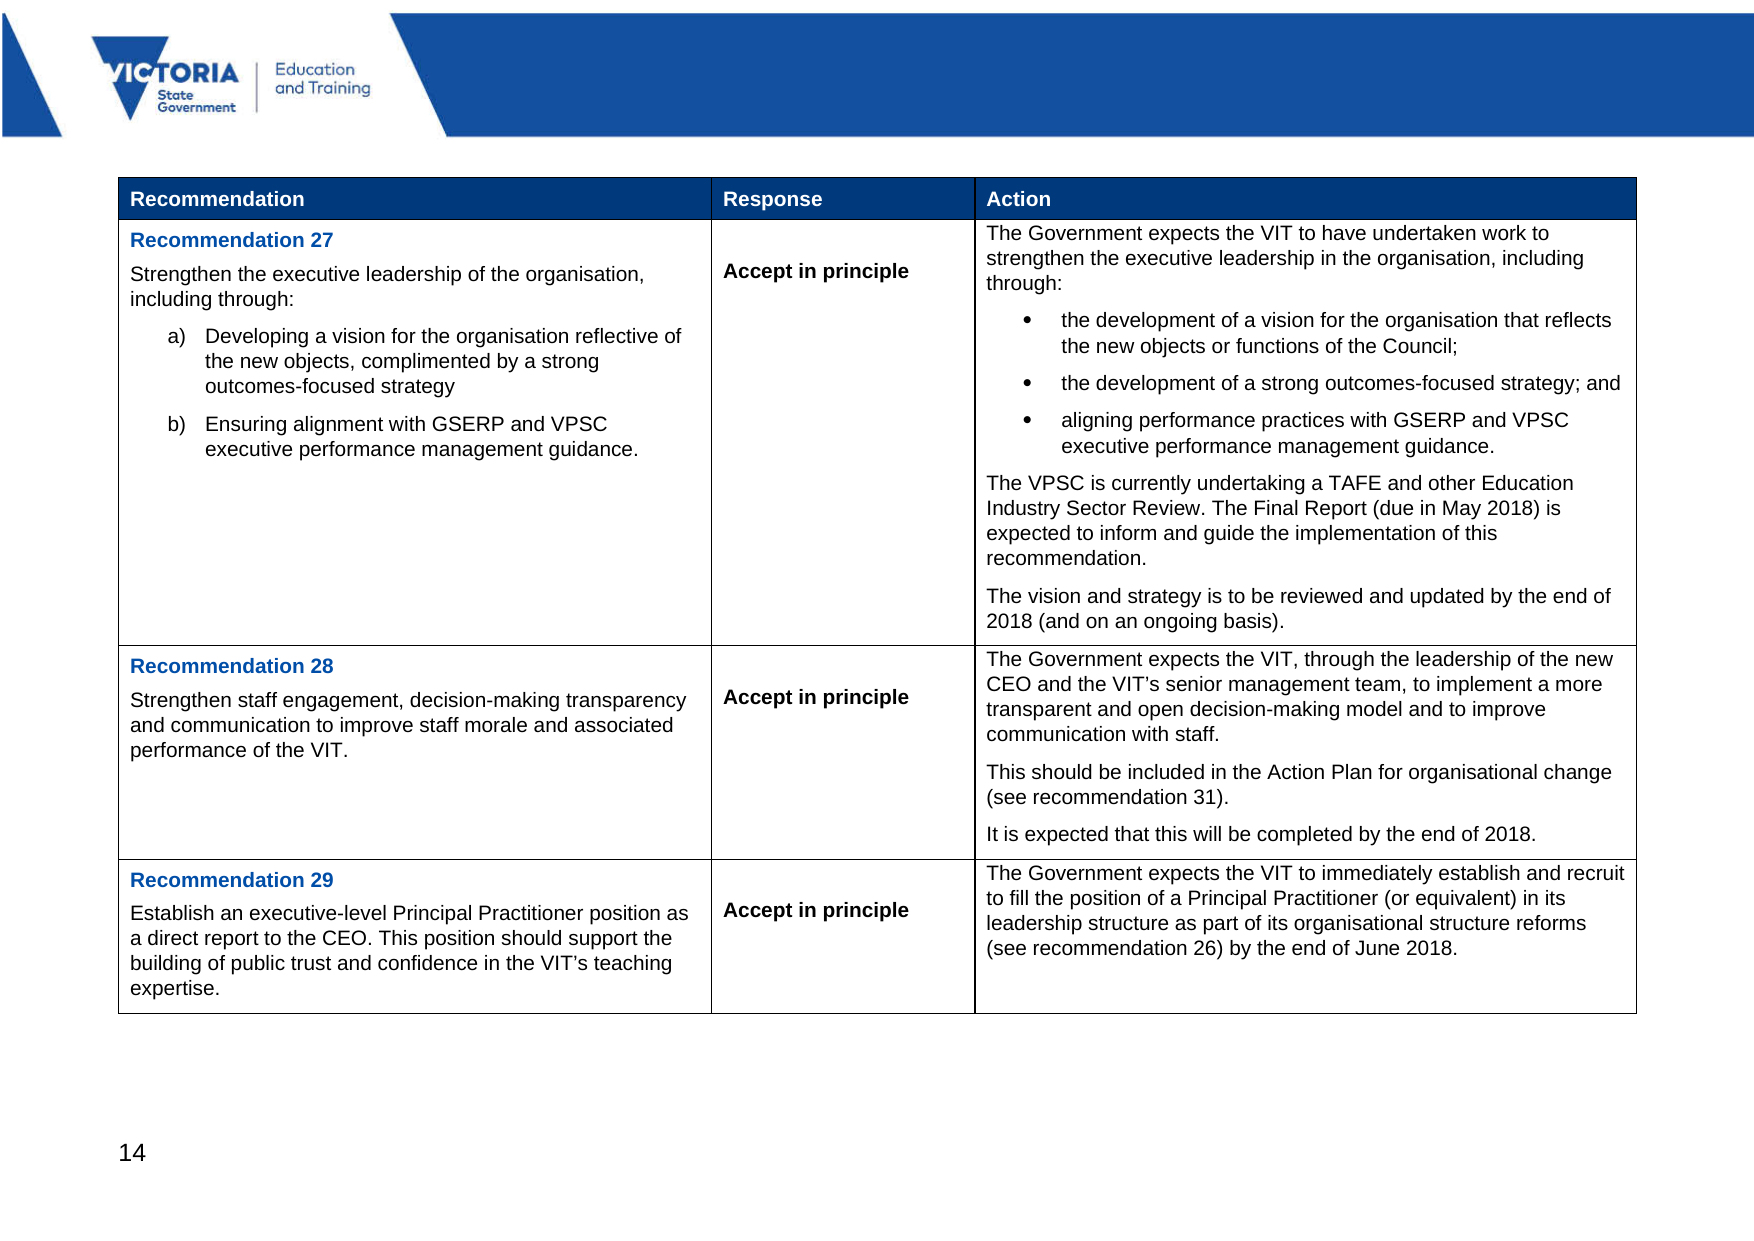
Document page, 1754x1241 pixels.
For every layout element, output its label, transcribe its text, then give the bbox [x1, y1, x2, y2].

table_cell Recommendation 27 Strengthen the executive leadership of the organisation, including through: Developing a vision for the organisation reflective of the new objects, complimented by a strong outcomes-focused strategy Ensuring alignment with GSERP and VPSC executive performance management guidance. [119, 220, 711, 645]
table_cell Recommendation 28 Strengthen staff engagement, decision-making transparency and communication to improve staff morale and associated performance of the VIT. [119, 646, 711, 858]
table_cell Accept in principle [712, 220, 974, 645]
table_header Response [712, 178, 974, 219]
table_cell Accept in principle [712, 860, 974, 1013]
table_cell Accept in principle [712, 646, 974, 858]
table_header Action [976, 178, 1636, 219]
table_cell The Government expects the VIT to immediately establish and recruit to fill the position of a Principal Practitioner (or equivalent) in its leadership structure as part of its organisational structure reforms (see recommendation 26) by the end of June 2018. [976, 860, 1636, 1013]
table_cell The Government expects the VIT, through the leadership of the new CEO and the VIT’s senior management team, to implement a more transparent and open decision-making model and to improve communication with staff. This should be included in the Action Plan for organisational change (see recommendation 31). It is expected that this will be completed by the end of 2018. [976, 646, 1636, 858]
table_cell Recommendation 29 Establish an executive-level Principal Practitioner position as a direct report to the CEO. This position should support the building of public trust and confidence in the VIT’s teaching expertise. [119, 860, 711, 1013]
table_header Recommendation [119, 178, 711, 219]
picture [2, 0, 1754, 1228]
table_cell The Government expects the VIT to have undertaken work to strengthen the executive leadership in the organisation, including through: the development of a vision for the organisation that reflects the new objects or functions of the Council; the development of a strong outcomes-focused strategy; and aligning performance practices with GSERP and VPSC executive performance management guidance. The VPSC is currently undertaking a TAFE and other Education Industry Sector Review. The Final Report (due in May 2018) is expected to inform and guide the implementation of this recommendation. The vision and strategy is to be reviewed and updated by the end of 2018 (and on an ongoing basis). [976, 220, 1636, 645]
